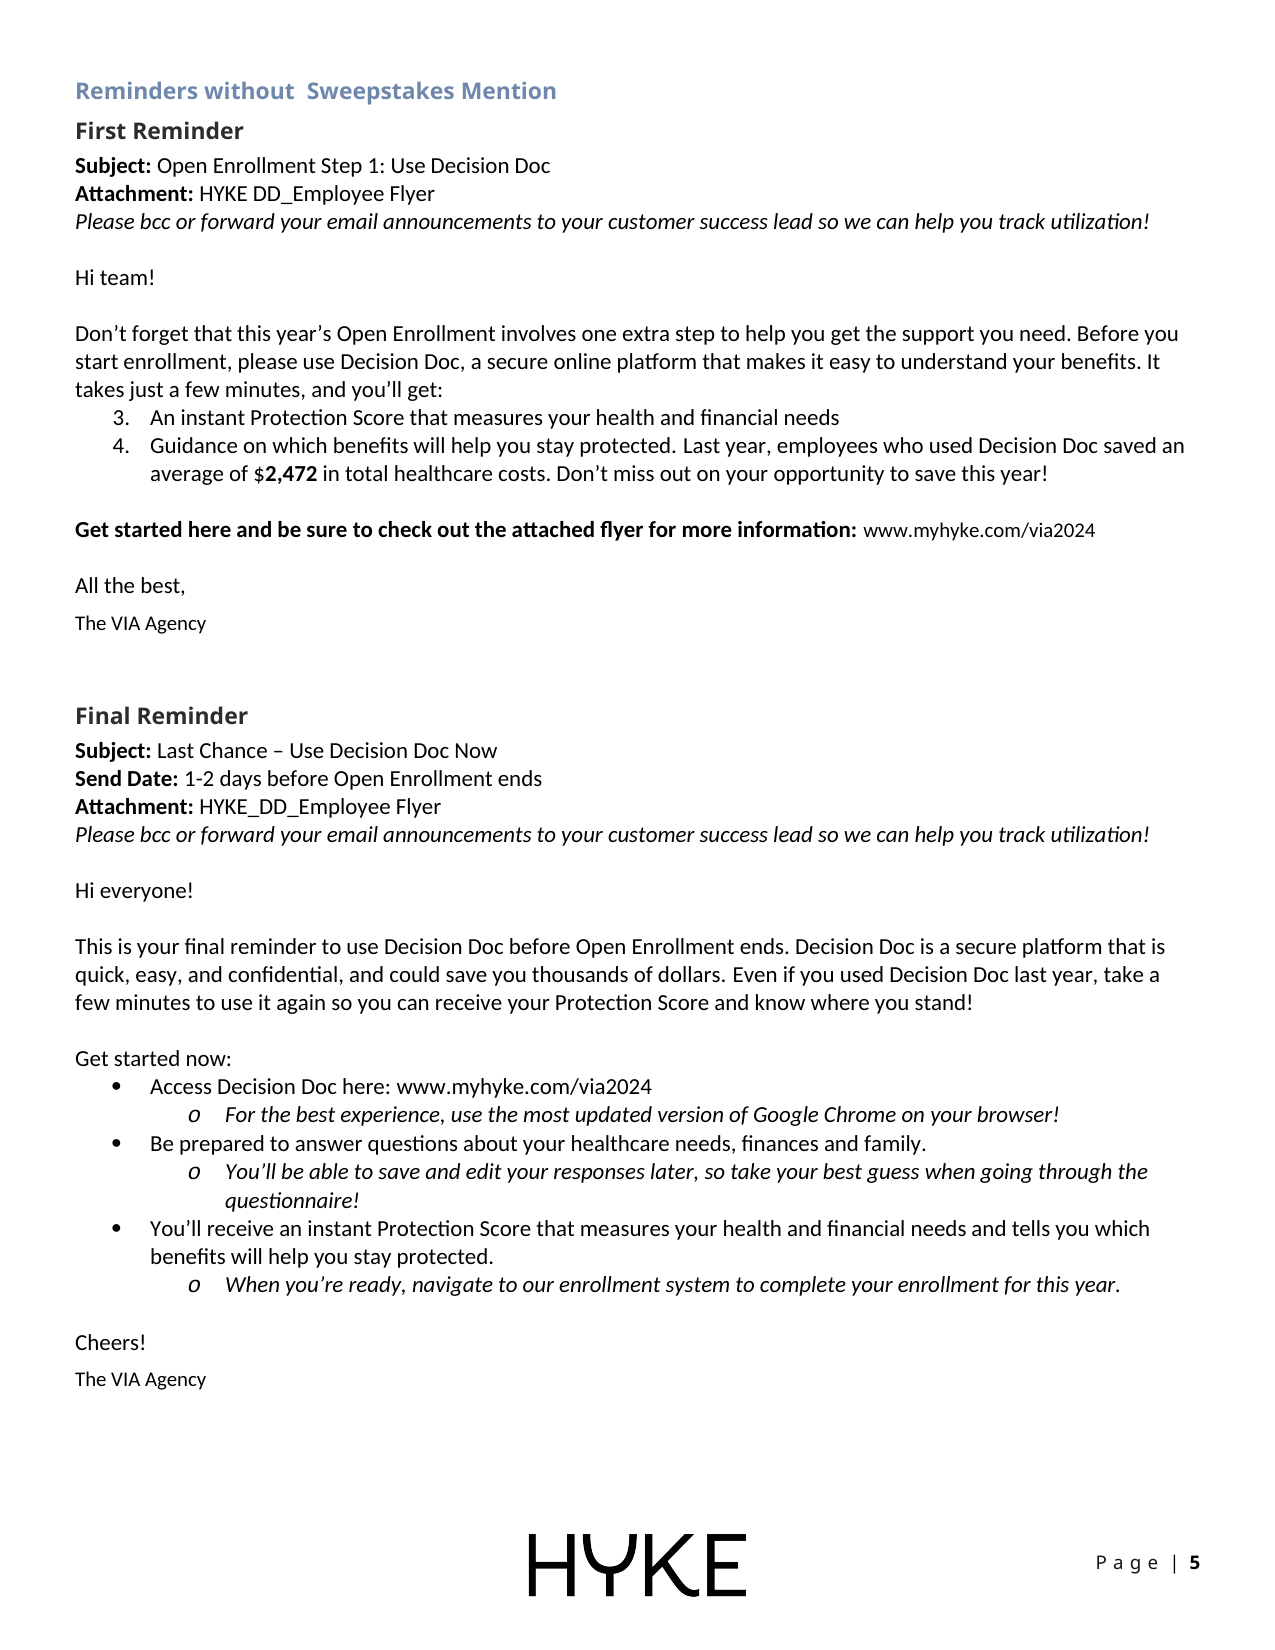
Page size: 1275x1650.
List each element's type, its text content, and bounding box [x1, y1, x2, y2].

text Cheers! [75, 1328, 1200, 1356]
list Be prepared to answer questions about your healthcare needs, finances and family. [112, 1129, 1200, 1157]
list Access Decision Doc here: [112, 1072, 1200, 1100]
text This is your final reminder to use Decision Doc before Open Enrollment ends. Decision Doc is a secure platform that is quick, easy, and confidential, and could save you thousands of dollars. Even if you used Decision Doc last year, take a few minutes to use it again so you can receive your Protection Score and know where you stand! [75, 932, 1200, 1016]
picture [528, 1534, 746, 1597]
text Hi team! [75, 263, 1200, 291]
text Subject: Last Chance – Use Decision Doc Now [75, 736, 1200, 764]
text Please bcc or forward your email announcements to your customer success lead so we can help you track utilization! [75, 820, 1200, 848]
list An instant Protection Score that measures your health and financial needs [112, 403, 1200, 431]
text Get started here and be sure to check out the attached flyer for more information: [75, 515, 1200, 543]
list You’ll be able to save and edit your responses later, so take your best guess when going through the questionnaire! [187, 1157, 1200, 1214]
list When you’re ready, navigate to our enrollment system to complete your enrollment for this year. [187, 1271, 1200, 1300]
text Please bcc or forward your email announcements to your customer success lead so we can help you track utilization! [75, 207, 1200, 235]
subtitle Final Reminder [75, 700, 1200, 731]
text Get started now: [75, 1044, 1200, 1072]
text Attachment: HYKE_DD_Employee Flyer [75, 792, 1200, 820]
subtitle Reminders without Sweepstakes Mention [75, 75, 1200, 106]
text Subject: Open Enrollment Step 1: Use Decision Doc [75, 151, 1200, 179]
text Send Date: 1-2 days before Open Enrollment ends [75, 764, 1200, 792]
text All the best, [75, 571, 1200, 599]
list You’ll receive an instant Protection Score that measures your health and financial needs and tells you which benefits will help you stay protected. [112, 1214, 1200, 1271]
text Don’t forget that this year’s Open Enrollment involves one extra step to help you get the support you need. Before you start enrollment, please use Decision Doc, a secure online platform that makes it easy to understand your benefits. It takes just a few minutes, and you’ll get: [75, 319, 1200, 403]
subtitle First Reminder [75, 115, 1200, 146]
list For the best experience, use the most updated version of Google Chrome on your browser! [187, 1100, 1200, 1129]
text Hi everyone! [75, 876, 1200, 904]
list Guidance on which benefits will help you stay protected. Last year, employees who used Decision Doc saved an average of $2,472 in total healthcare costs. Don’t miss out on your opportunity to save this year! [112, 431, 1200, 487]
text Attachment: HYKE DD_Employee Flyer [75, 179, 1200, 207]
